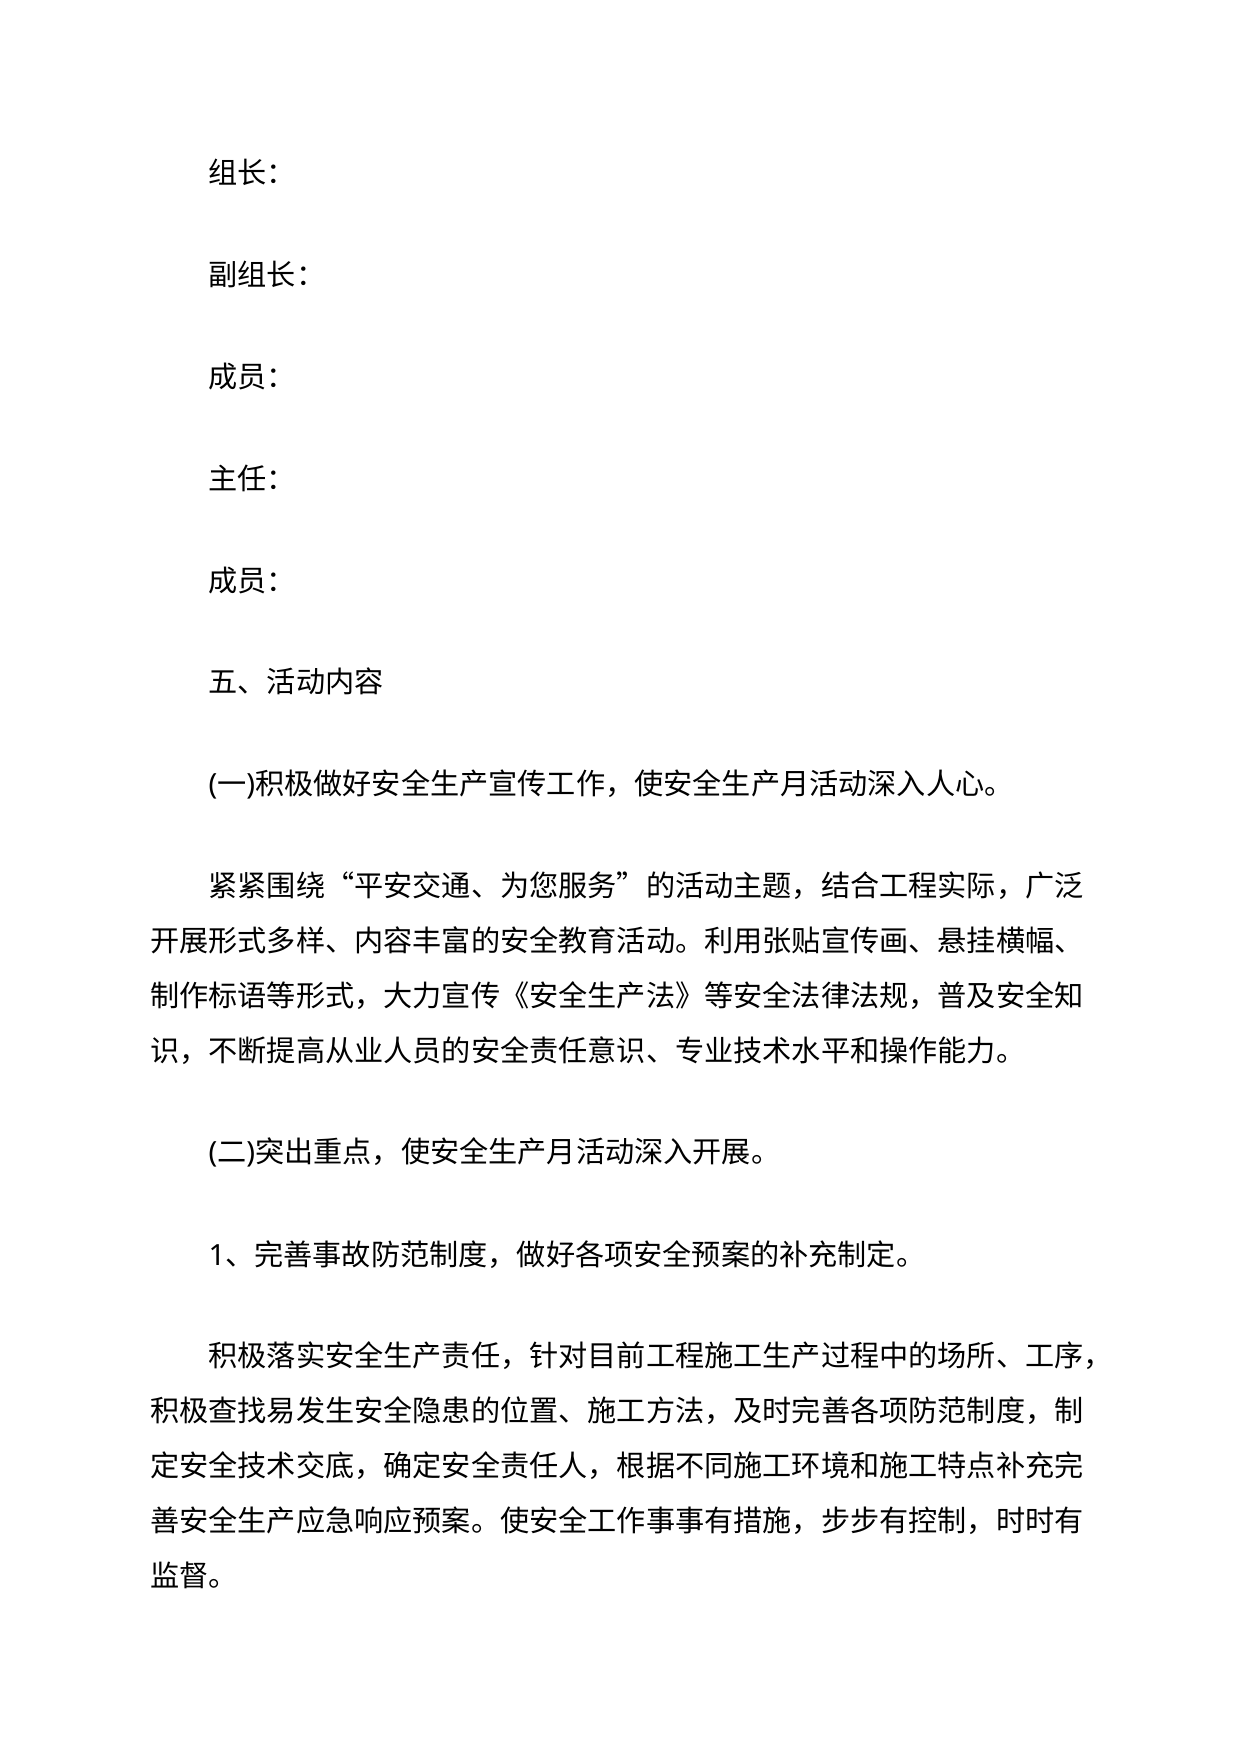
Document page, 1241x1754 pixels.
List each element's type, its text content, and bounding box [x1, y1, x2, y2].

text 主任： [150, 455, 1090, 498]
text 1、完善事故防范制度，做好各项安全预案的补充制定。 [150, 1231, 1090, 1273]
text 副组长： [150, 252, 1090, 294]
text 五、活动内容 [150, 659, 1090, 701]
text (二)突出重点，使安全生产月活动深入开展。 [150, 1129, 1090, 1171]
text 积极落实安全生产责任，针对目前工程施工生产过程中的场所、工序，积极查找易发生安全隐患的位置、施工方法，及时完善各项防范制度，制定安全技术交底，确定安全责任人，根据不同施工环境和施工特点补充完善安全生产应急响应预案。使安全工作事事有措施，步步有控制，时时有监督。 [150, 1333, 1090, 1595]
text 成员： [150, 557, 1090, 599]
text (一)积极做好安全生产宣传工作，使安全生产月活动深入人心。 [150, 761, 1090, 803]
text 紧紧围绕“平安交通、为您服务”的活动主题，结合工程实际，广泛开展形式多样、内容丰富的安全教育活动。利用张贴宣传画、悬挂横幅、制作标语等形式，大力宣传《安全生产法》等安全法律法规，普及安全知识，不断提高从业人员的安全责任意识、专业技术水平和操作能力。 [150, 863, 1090, 1069]
text 成员： [150, 353, 1090, 396]
text 组长： [150, 150, 1090, 192]
